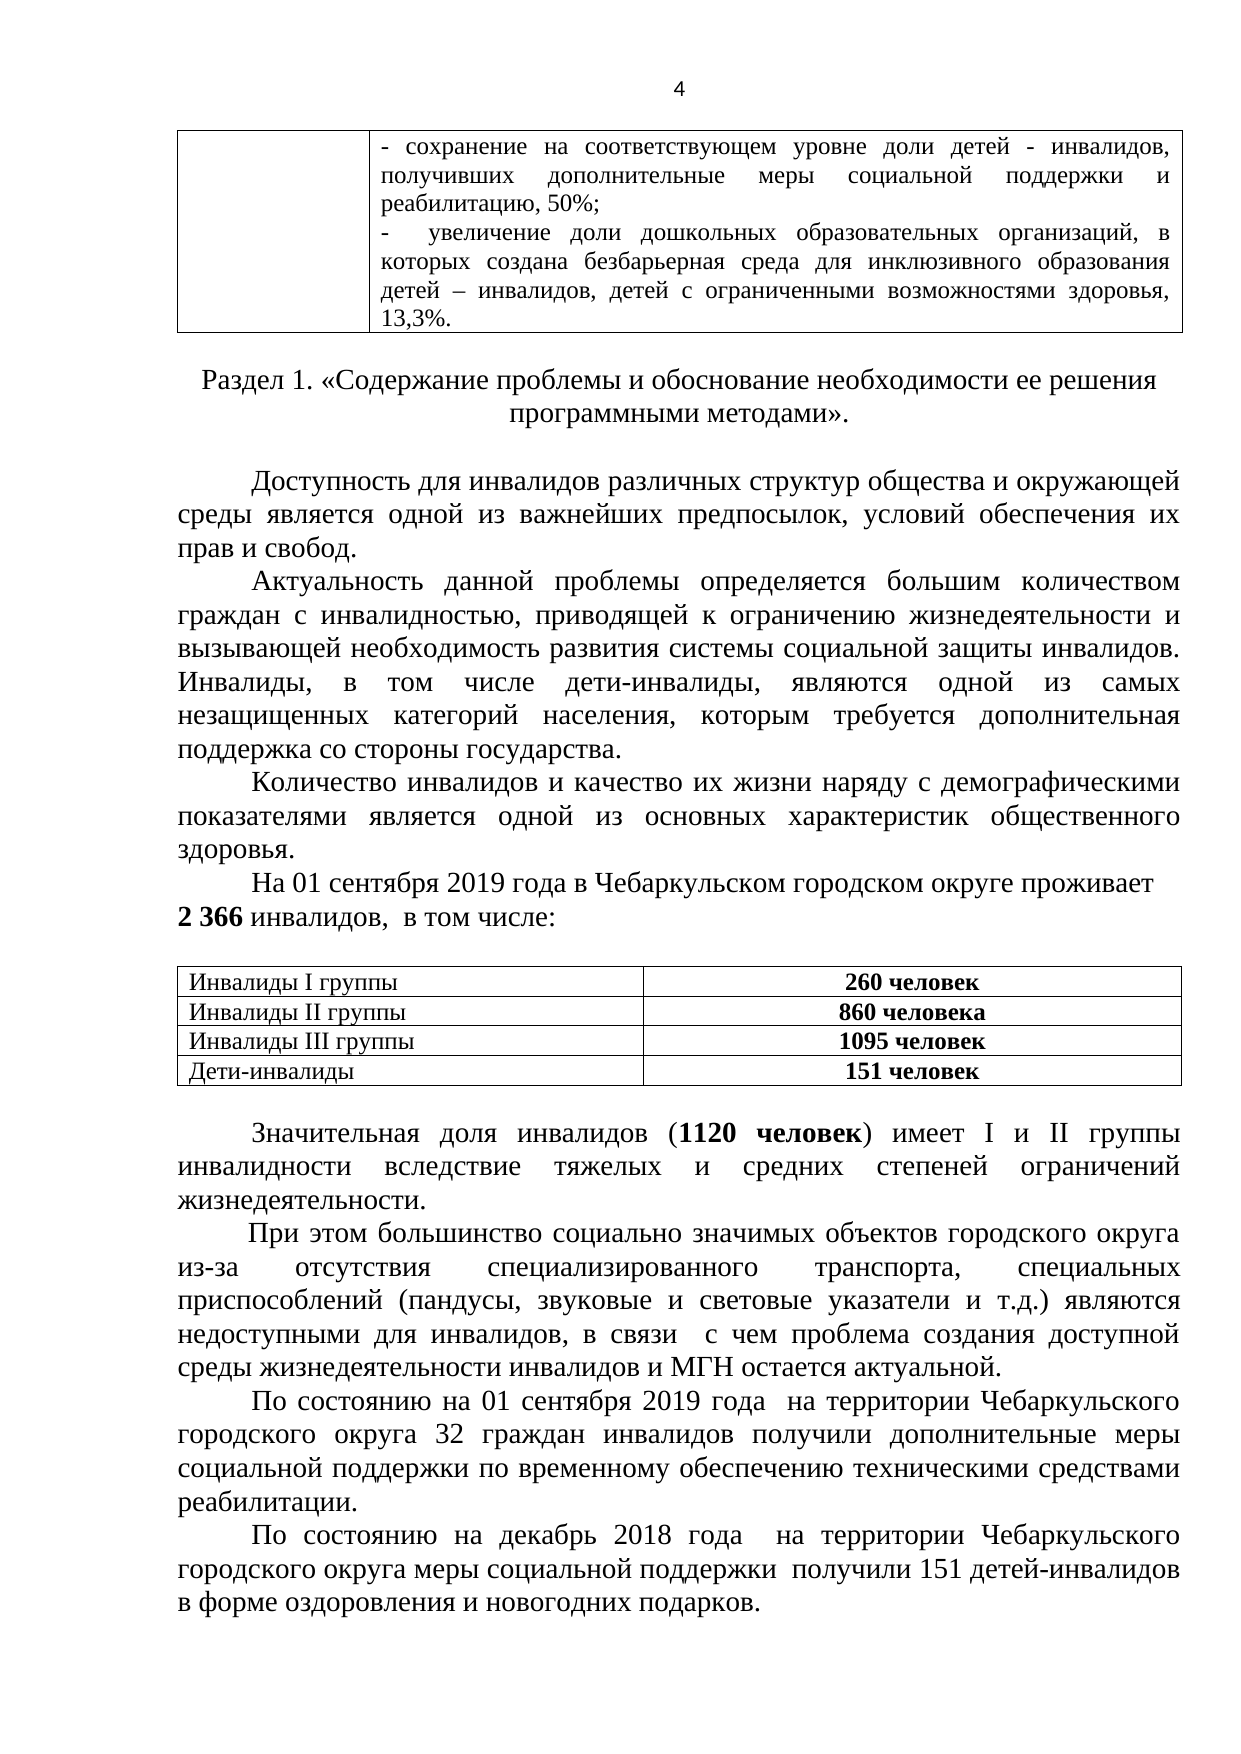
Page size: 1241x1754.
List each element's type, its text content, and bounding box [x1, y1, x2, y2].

text Количество инвалидов и качество их жизни наряду с демографическими показателями является одной из основных характеристик общественного здоровья. [177, 764, 1181, 865]
table_cell Дети-инвалиды [178, 1056, 643, 1085]
text По состоянию на 01 сентября 2019 года на территории Чебаркульского городского округа 32 граждан инвалидов получили дополнительные меры социальной поддержки по временному обеспечению техническими средствами реабилитации. [177, 1383, 1181, 1517]
table_header 260 человек [644, 967, 1181, 996]
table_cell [370, 131, 1182, 332]
text 2 366 инвалидов, в том числе: [177, 899, 1181, 932]
table_cell Инвалиды III группы [178, 1026, 643, 1055]
table_cell 1095 человек [644, 1026, 1181, 1055]
table_cell 860 человека [644, 997, 1181, 1025]
table_cell 151 человек [644, 1056, 1181, 1085]
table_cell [178, 131, 369, 332]
text Раздел 1. «Содержание проблемы и обоснование необходимости ее решения программными методами». [177, 362, 1181, 429]
text При этом большинство социально значимых объектов городского округа из-за отсутствия специализированного транспорта, специальных приспособлений (пандусы, звуковые и световые указатели и т.д.) являются недоступными для инвалидов, в связи с чем проблема создания доступной среды жизнедеятельности инвалидов и МГН остается актуальной. [177, 1215, 1181, 1383]
table_cell Инвалиды II группы [178, 997, 643, 1025]
text По состоянию на декабрь 2018 года на территории Чебаркульского городского округа меры социальной поддержки получили 151 детей-инвалидов в форме оздоровления и новогодних подарков. [177, 1517, 1181, 1618]
text Значительная доля инвалидов (1120 человек) имеет I и II группы инвалидности вследствие тяжелых и средних степеней ограничений жизнедеятельности. [177, 1115, 1181, 1215]
text Актуальность данной проблемы определяется большим количеством граждан с инвалидностью, приводящей к ограничению жизнедеятельности и вызывающей необходимость развития системы социальной защиты инвалидов. Инвалиды, в том числе дети-инвалиды, являются одной из самых незащищенных категорий населения, которым требуется дополнительная поддержка со стороны государства. [177, 563, 1181, 764]
text Доступность для инвалидов различных структур общества и окружающей среды является одной из важнейших предпосылок, условий обеспечения их прав и свобод. [177, 463, 1181, 563]
table_header Инвалиды I группы [178, 967, 643, 996]
text На 01 сентября 2019 года в Чебаркульском городском округе проживает [177, 865, 1181, 899]
